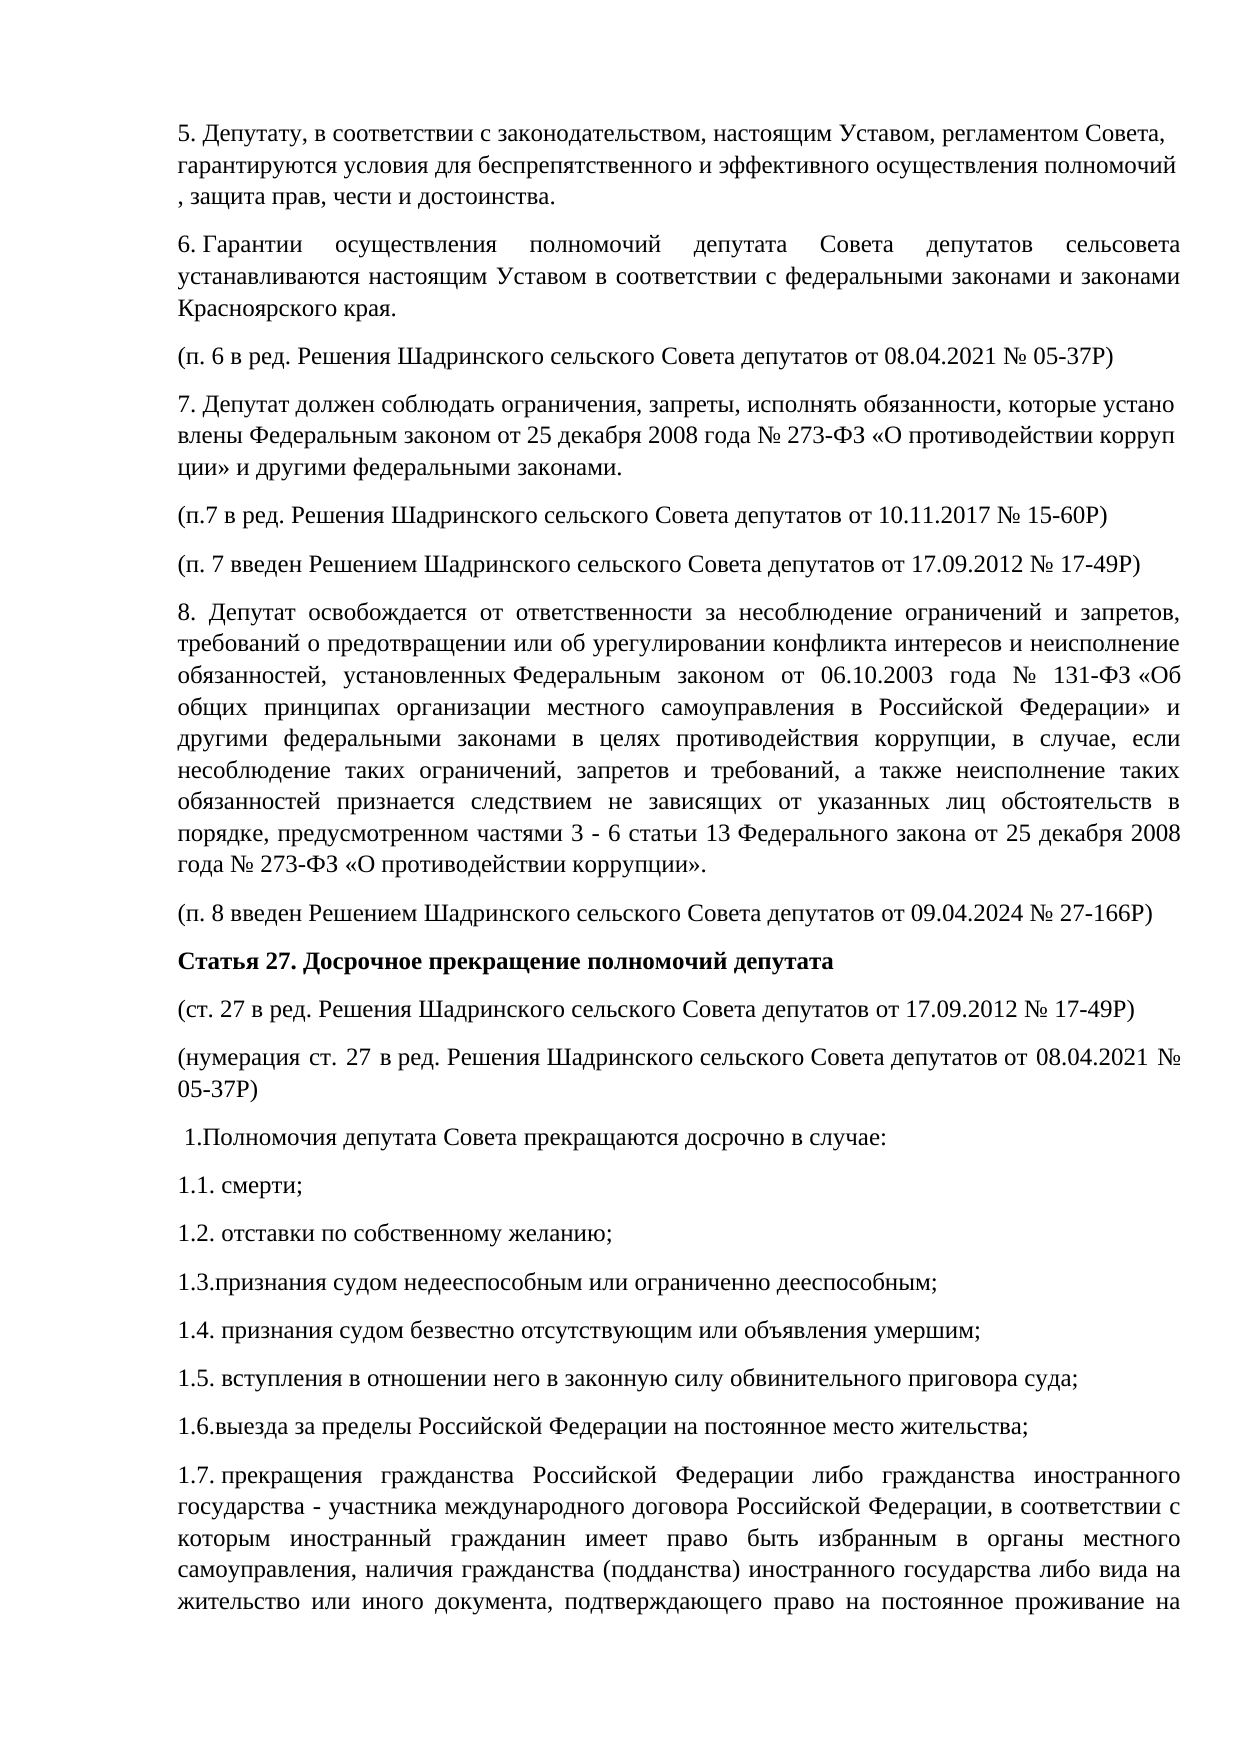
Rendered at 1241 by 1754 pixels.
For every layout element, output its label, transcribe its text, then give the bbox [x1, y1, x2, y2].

text 7. Депутат должен соблюдать ограничения, запреты, исполнять обязанности, которые установлены Федеральным законом от 25 декабря 2008 года № 273-ФЗ «О противодействии коррупции» и другими федеральными законами. [177, 389, 1181, 481]
text Статья 27. Досрочное прекращение полномочий депутата [177, 946, 1181, 974]
text 1.Полномочия депутата Совета прекращаются досрочно в случае: [177, 1122, 1181, 1151]
text 1.6.выезда за пределы Российской Федерации на постоянное место жительства; [177, 1411, 1181, 1440]
text 1.2. отставки по собственному желанию; [177, 1218, 1181, 1247]
text 6. Гарантии осуществления полномочий депутата Совета депутатов сельсовета устанавливаются настоящим Уставом в соответствии с федеральными законами и законами Красноярского края. [177, 229, 1181, 321]
text (п.7 в ред. Решения Шадринского сельского Совета депутатов от 10.11.2017 № 15-60Р) [177, 500, 1181, 529]
text (ст. 27 в ред. Решения Шадринского сельского Совета депутатов от 17.09.2012 № 17-49Р) [177, 994, 1181, 1023]
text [177, 1460, 1181, 1615]
text (п. 7 введен Решением Шадринского сельского Совета депутатов от 17.09.2012 № 17-49Р) [177, 549, 1181, 577]
text 1.1. смерти; [177, 1170, 1181, 1199]
text (п. 8 введен Решением Шадринского сельского Совета депутатов от 09.04.2024 № 27-166Р) [177, 898, 1181, 926]
text 8. Депутат освобождается от ответственности за несоблюдение ограничений и запретов, требований о предотвращении или об урегулировании конфликта интересов и неисполнение обязанностей, установленных Федеральным законом от 06.10.2003 года № 131-ФЗ «Об общих принципах организации местного самоуправления в Российской Федерации» и другими федеральными законами в целях противодействия коррупции, в случае, если несоблюдение таких ограничений, запретов и требований, а также неисполнение таких обязанностей признается следствием не зависящих от указанных лиц обстоятельств в порядке, предусмотренном частями 3 - 6 статьи 13 Федерального закона от 25 декабря 2008 года № 273-ФЗ «О противодействии коррупции». [177, 597, 1181, 878]
text (нумерация ст. 27 в ред. Решения Шадринского сельского Совета депутатов от 08.04.2021 № 05-37Р) [177, 1042, 1181, 1103]
text 1.5. вступления в отношении него в законную силу обвинительного приговора суда; [177, 1363, 1181, 1392]
text (п. 6 в ред. Решения Шадринского сельского Совета депутатов от 08.04.2021 № 05-37Р) [177, 341, 1181, 369]
text 5. Депутату, в соответствии с законодательством, настоящим Уставом, регламентом Совета, гарантируются условия для беспрепятственного и эффективного осуществления полномочий, защита прав, чести и достоинства. [177, 118, 1181, 210]
text 1.4. признания судом безвестно отсутствующим или объявления умершим; [177, 1315, 1181, 1344]
text 1.3.признания судом недееспособным или ограниченно дееспособным; [177, 1267, 1181, 1296]
